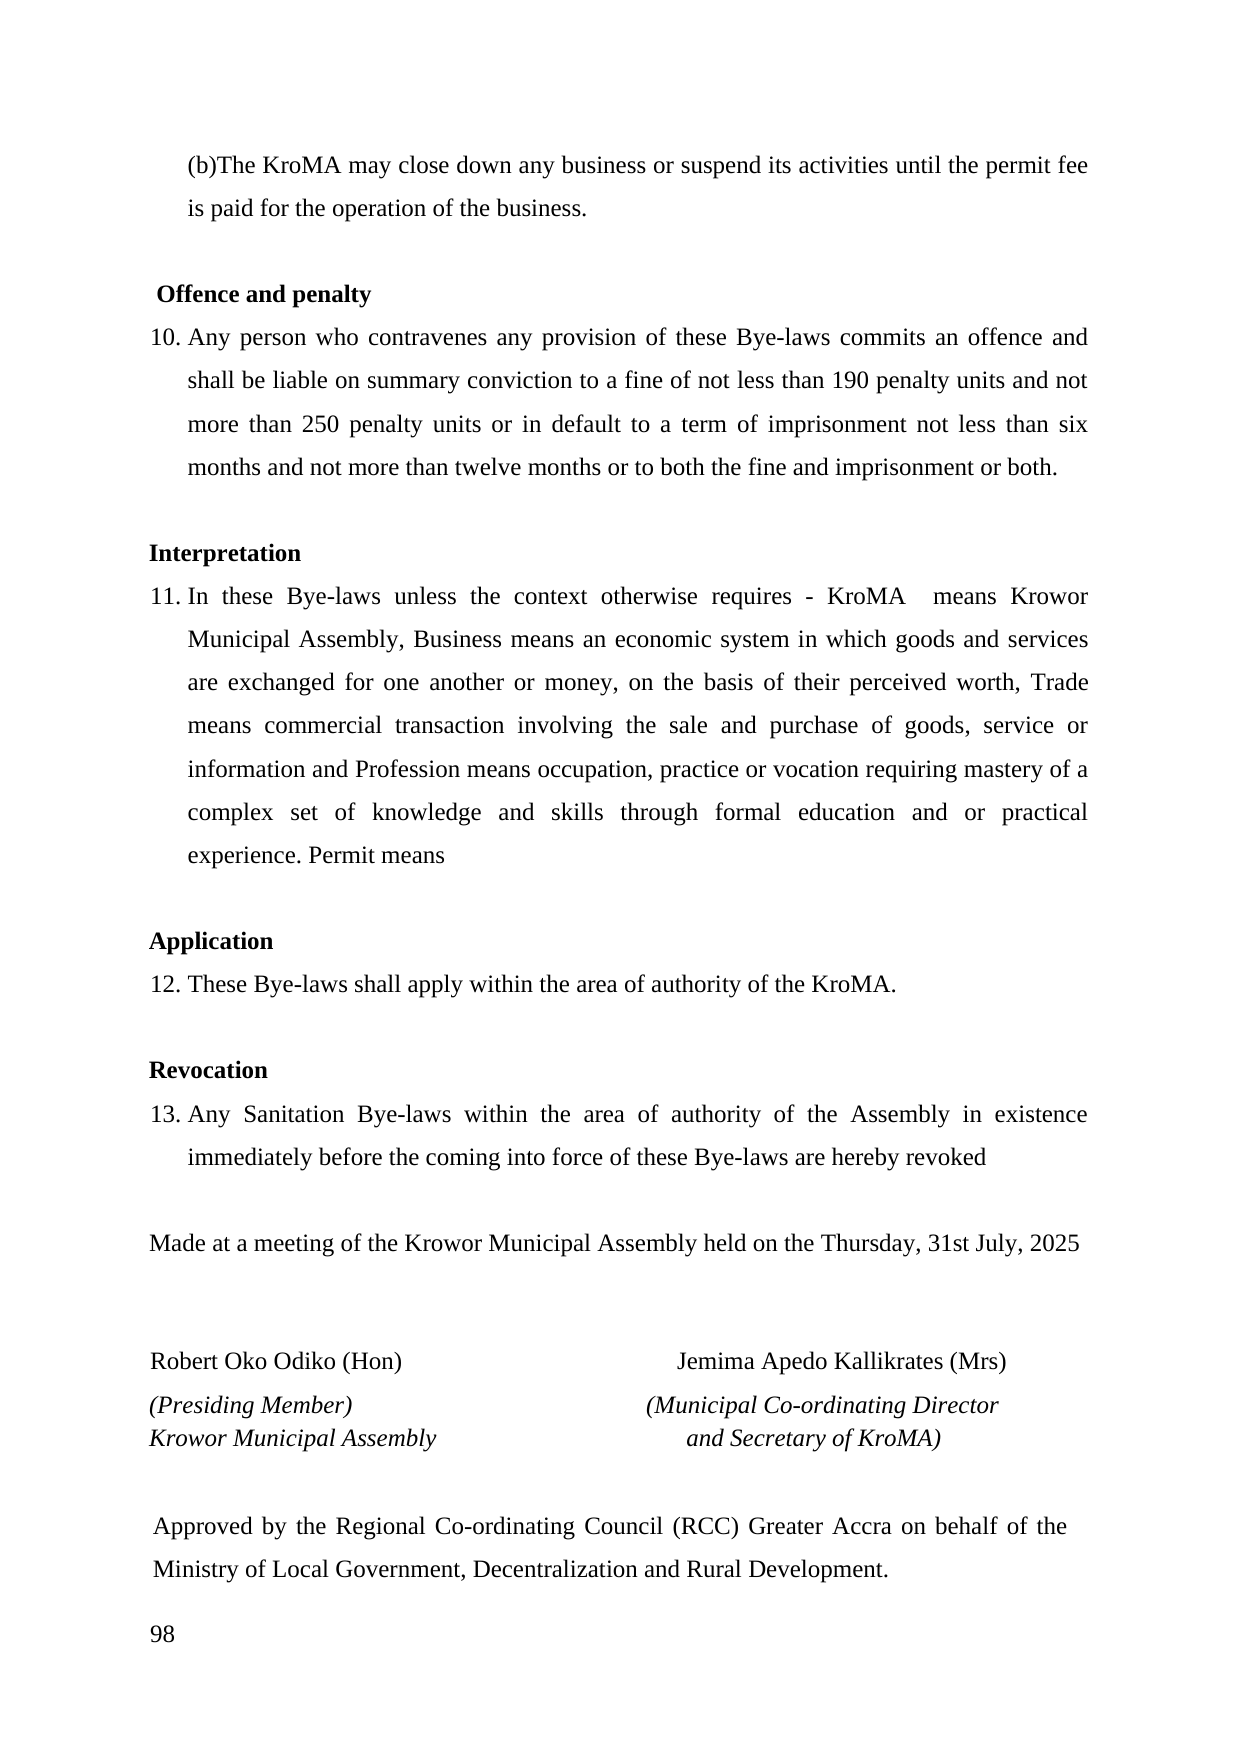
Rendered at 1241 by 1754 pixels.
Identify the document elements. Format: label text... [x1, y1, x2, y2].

text (Presiding Member) (Municipal Co-ordinating Director [149, 1390, 1015, 1419]
text Robert Oko Odiko (Hon) Jemima Apedo Kallikrates (Mrs) [150, 1346, 1089, 1375]
text Made at a meeting of the Krowor Municipal Assembly held on the Thursday, 31st July, 2025 [149, 1228, 1089, 1257]
text Offence and penalty [150, 279, 1090, 308]
text Revocation [148, 1056, 1090, 1084]
text Application [148, 926, 1090, 955]
list Any person who contravenes any provision of these Bye-laws commits an offence and shall be liable on summary conviction to a fine of not less than 190 penalty units and not more than 250 penalty units or in default to a term of imprisonment not less than six months and not more than twelve months or to both the fine and imprisonment or both. [150, 322, 1089, 481]
text Interpretation [148, 538, 1090, 567]
list In these Bye-laws unless the context otherwise requires - KroMA means Krowor Municipal Assembly, Business means an economic system in which goods and services are exchanged for one another or money, on the basis of their perceived worth, Trade means commercial transaction involving the sale and purchase of goods, service or information and Profession means occupation, practice or vocation requiring mastery of a complex set of knowledge and skills through formal education and or practical experience. Permit means [150, 581, 1089, 869]
text Krowor Municipal Assembly and Secretary of KroMA) [149, 1423, 1015, 1452]
text Approved by the Regional Co-ordinating Council (RCC) Greater Accra on behalf of the Ministry of Local Government, Decentralization and Rural Development. [153, 1511, 1068, 1583]
text (b)The KroMA may close down any business or suspend its activities until the permit fee is paid for the operation of the business. [187, 150, 1089, 222]
list These Bye-laws shall apply within the area of authority of the KroMA. [150, 969, 1089, 998]
list Any Sanitation Bye-laws within the area of authority of the Assembly in existence immediately before the coming into force of these Bye-laws are hereby revoked [150, 1099, 1089, 1171]
